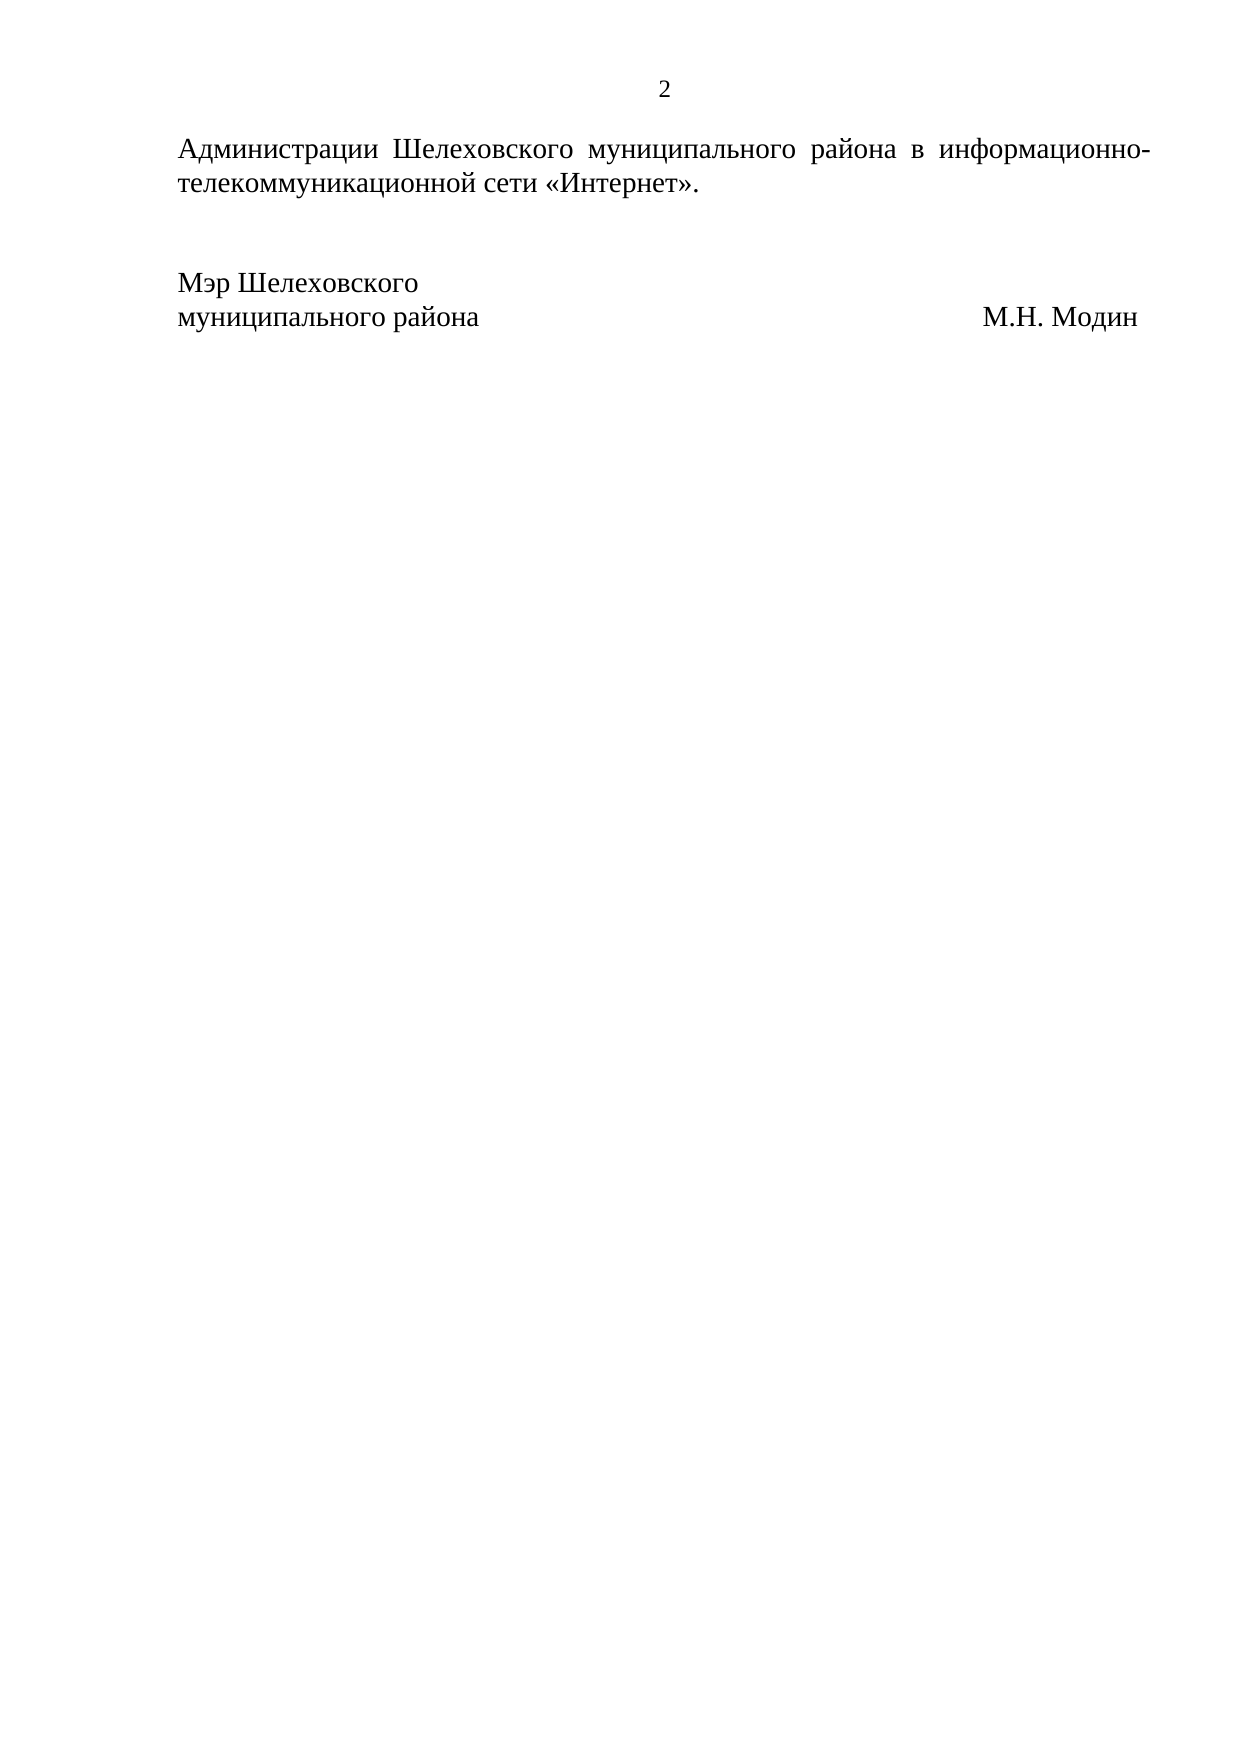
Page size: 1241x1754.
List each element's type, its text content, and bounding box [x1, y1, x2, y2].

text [177, 131, 1152, 198]
text муниципального района М.Н. Модин [177, 299, 1152, 332]
text Мэр Шелеховского [177, 265, 1152, 299]
